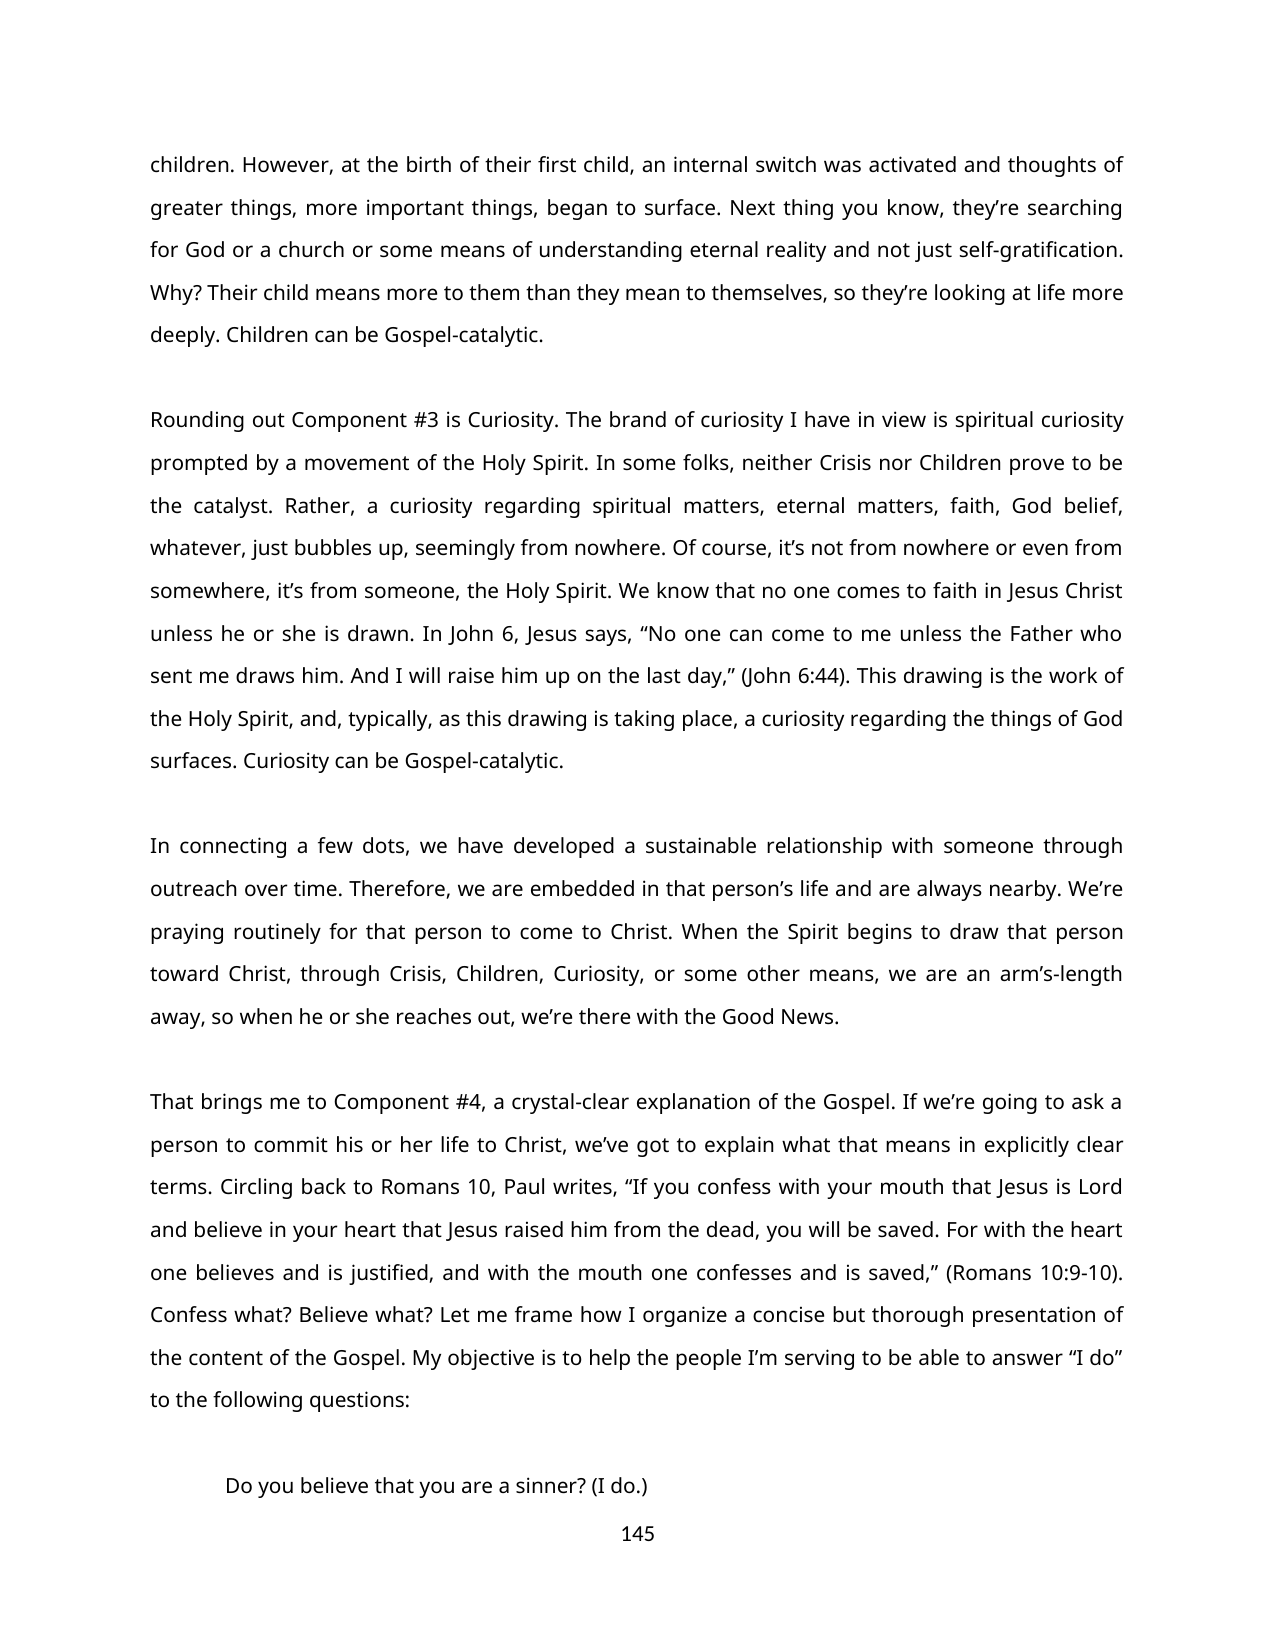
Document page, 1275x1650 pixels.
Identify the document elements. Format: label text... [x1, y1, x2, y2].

text In connecting a few dots, we have developed a sustainable relationship with someone through outreach over time. Therefore, we are embedded in that person’s life and are always nearby. We’re praying routinely for that person to come to Christ. When the Spirit begins to draw that person toward Christ, through Crisis, Children, Curiosity, or some other means, we are an arm’s-length away, so when he or she reaches out, we’re there with the Good News. [150, 832, 1125, 1031]
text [150, 150, 1125, 349]
text Rounding out Component #3 is Curiosity. The brand of curiosity I have in view is spiritual curiosity prompted by a movement of the Holy Spirit. In some folks, neither Crisis nor Children prove to be the catalyst. Rather, a curiosity regarding spiritual matters, eternal matters, faith, God belief, whatever, just bubbles up, seemingly from nowhere. Of course, it’s not from nowhere or even from somewhere, it’s from someone, the Holy Spirit. We know that no one comes to faith in Jesus Christ unless he or she is drawn. In John 6, Jesus says, “No one can come to me unless the Father who sent me draws him. And I will raise him up on the last day,” (John 6:44). This drawing is the work of the Holy Spirit, and, typically, as this drawing is taking place, a curiosity regarding the things of God surfaces. Curiosity can be Gospel-catalytic. [150, 406, 1125, 775]
text Do you believe that you are a sinner? (I do.) [150, 1471, 1125, 1499]
text That brings me to Component #4, a crystal-clear explanation of the Gospel. If we’re going to ask a person to commit his or her life to Christ, we’ve got to explain what that means in explicitly clear terms. Circling back to Romans 10, Paul writes, “If you confess with your mouth that Jesus is Lord and believe in your heart that Jesus raised him from the dead, you will be saved. For with the heart one believes and is justified, and with the mouth one confesses and is saved,” (Romans 10:9-10). Confess what? Believe what? Let me frame how I organize a concise but thorough presentation of the content of the Gospel. My objective is to help the people I’m serving to be able to answer “I do” to the following questions: [150, 1087, 1125, 1414]
